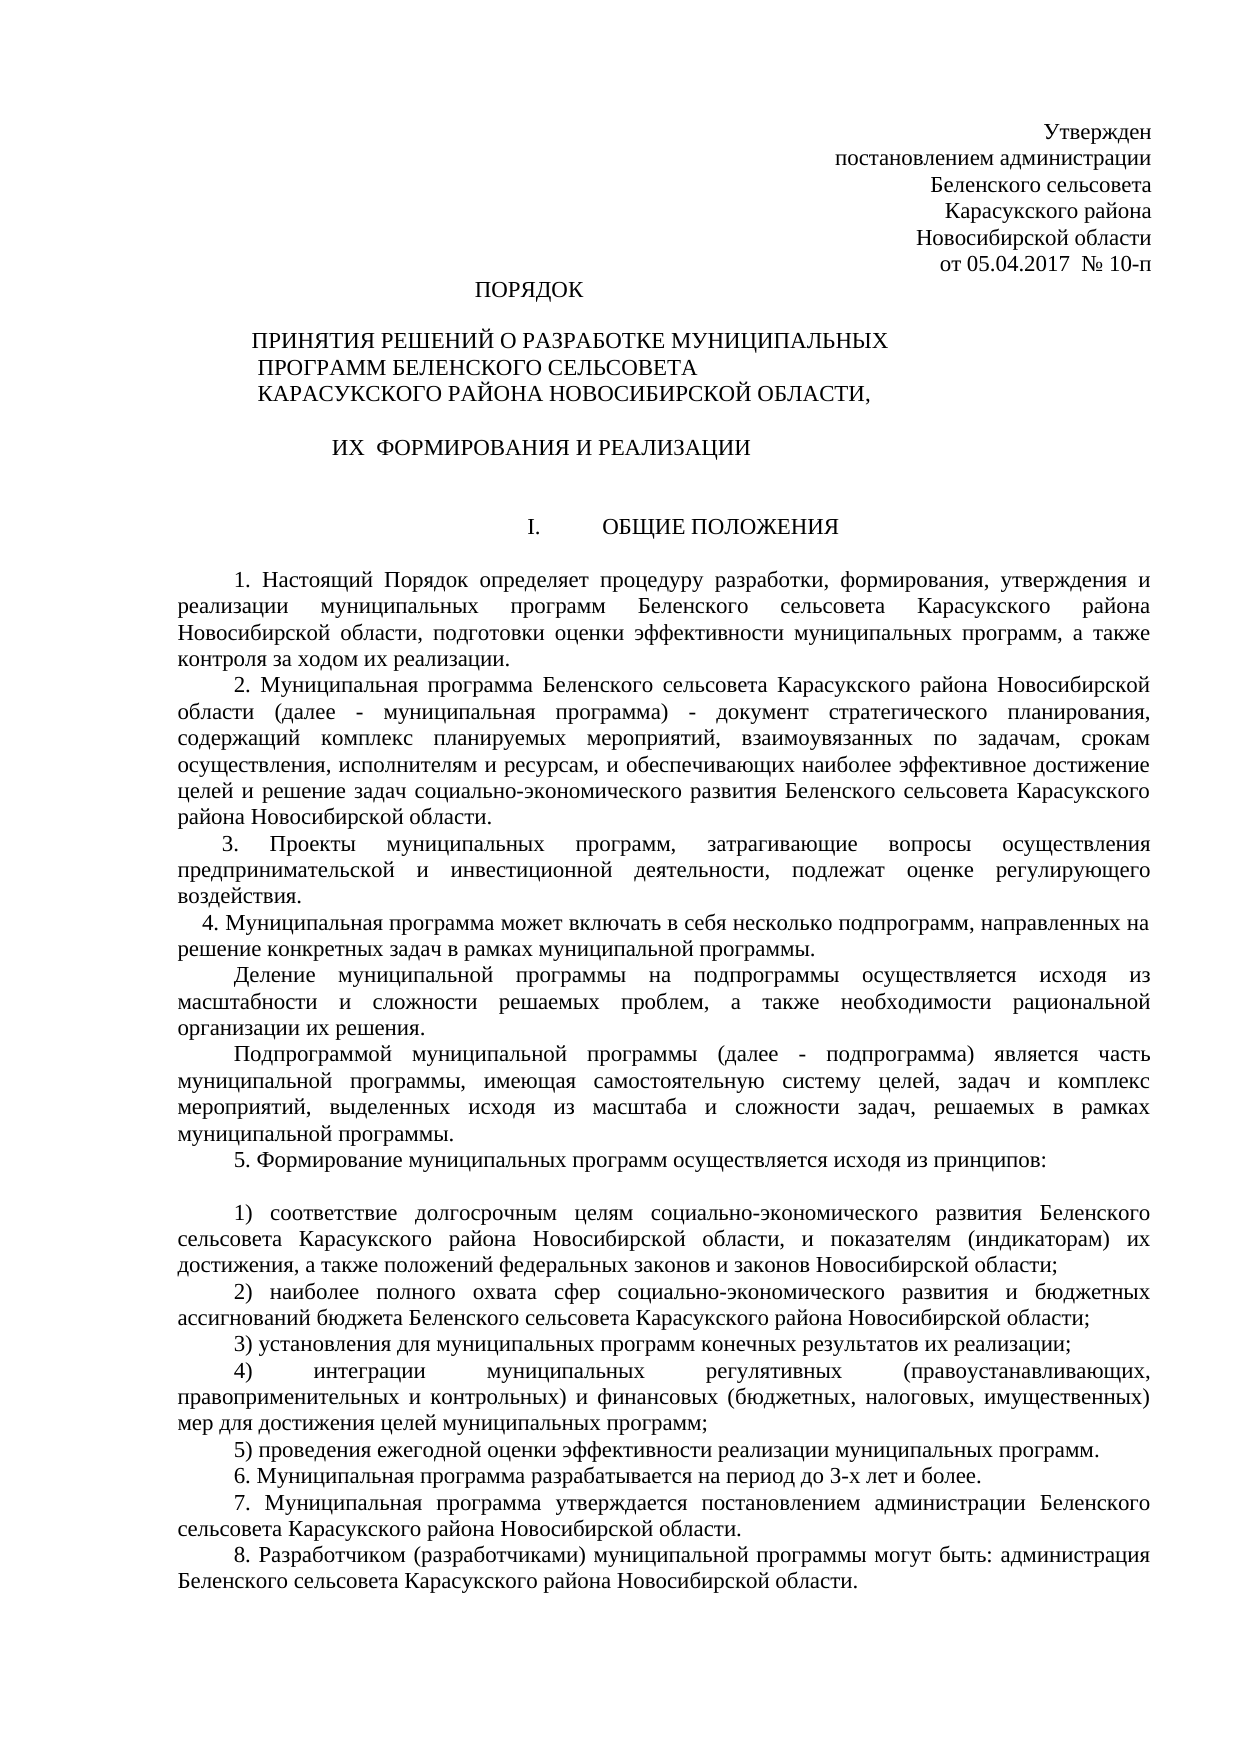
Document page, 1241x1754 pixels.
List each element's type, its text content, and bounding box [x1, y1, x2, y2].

list ОБЩИЕ ПОЛОЖЕНИЯ [215, 513, 1152, 540]
text Новосибирской области [177, 223, 1152, 250]
text Подпрограммой муниципальной программы (далее - подпрограмма) является часть муниципальной программы, имеющая самостоятельную систему целей, задач и комплекс мероприятий, выделенных исходя из масштаба и сложности задач, решаемых в рамках муниципальной программы. [177, 1041, 1152, 1146]
text 4) интеграции муниципальных регулятивных (правоустанавливающих, правоприменительных и контрольных) и финансовых (бюджетных, налоговых, имущественных) мер для достижения целей муниципальных программ; [177, 1357, 1152, 1436]
text 6. Муниципальная программа разрабатывается на период до 3-х лет и более. [177, 1462, 1152, 1488]
text 2. Муниципальная программа Беленского сельсовета Карасукского района Новосибирской области (далее - муниципальная программа) - документ стратегического планирования, содержащий комплекс планируемых мероприятий, взаимоувязанных по задачам, срокам осуществления, исполнителям и ресурсам, и обеспечивающих наиболее эффективное достижение целей и решение задач социально-экономического развития Беленского сельсовета Карасукского района Новосибирской области. [177, 672, 1152, 830]
text 3) установления для муниципальных программ конечных результатов их реализации; [177, 1330, 1152, 1357]
text ИХ ФОРМИРОВАНИЯ И РЕАЛИЗАЦИИ [177, 434, 1152, 461]
text 1. Настоящий Порядок определяет процедуру разработки, формирования, утверждения и реализации муниципальных программ Беленского сельсовета Карасукского района Новосибирской области, подготовки оценки эффективности муниципальных программ, а также контроля за ходом их реализации. [177, 566, 1152, 672]
text 5) проведения ежегодной оценки эффективности реализации муниципальных программ. [177, 1436, 1152, 1462]
text ПОРЯДОК [177, 276, 1152, 303]
text Беленского сельсовета [177, 171, 1152, 197]
text ПРОГРАММ БЕЛЕНСКОГО СЕЛЬСОВЕТА [177, 354, 1152, 380]
text 1) соответствие долгосрочным целям социально-экономического развития Беленского сельсовета Карасукского района Новосибирской области, и показателям (индикаторам) их достижения, а также положений федеральных законов и законов Новосибирской области; [177, 1199, 1152, 1278]
text Деление муниципальной программы на подпрограммы осуществляется исходя из масштабности и сложности решаемых проблем, а также необходимости рациональной организации их решения. [177, 961, 1152, 1041]
text Утвержден [177, 118, 1152, 144]
text Карасукского района [177, 197, 1152, 223]
text 4. Муниципальная программа может включать в себя несколько подпрограмм, направленных на решение конкретных задач в рамках муниципальной программы. [177, 909, 1152, 961]
text 2) наиболее полного охвата сфер социально-экономического развития и бюджетных ассигнований бюджета Беленского сельсовета Карасукского района Новосибирской области; [177, 1278, 1152, 1330]
text 3. Проекты муниципальных программ, затрагивающие вопросы осуществления предпринимательской и инвестиционной деятельности, подлежат оценке регулирующего воздействия. [177, 830, 1152, 909]
text 8. Разработчиком (разработчиками) муниципальной программы могут быть: администрация Беленского сельсовета Карасукского района Новосибирской области. [177, 1541, 1152, 1594]
text 7. Муниципальная программа утверждается постановлением администрации Беленского сельсовета Карасукского района Новосибирской области. [177, 1488, 1152, 1541]
text ПРИНЯТИЯ РЕШЕНИЙ О РАЗРАБОТКЕ МУНИЦИПАЛЬНЫХ [177, 327, 1152, 354]
text от 05.04.2017 № 10-п [177, 250, 1152, 276]
text 5. Формирование муниципальных программ осуществляется исходя из принципов: [177, 1146, 1152, 1172]
text КАРАСУКСКОГО РАЙОНА НОВОСИБИРСКОЙ ОБЛАСТИ, [177, 380, 1152, 406]
text постановлением администрации [177, 144, 1152, 171]
